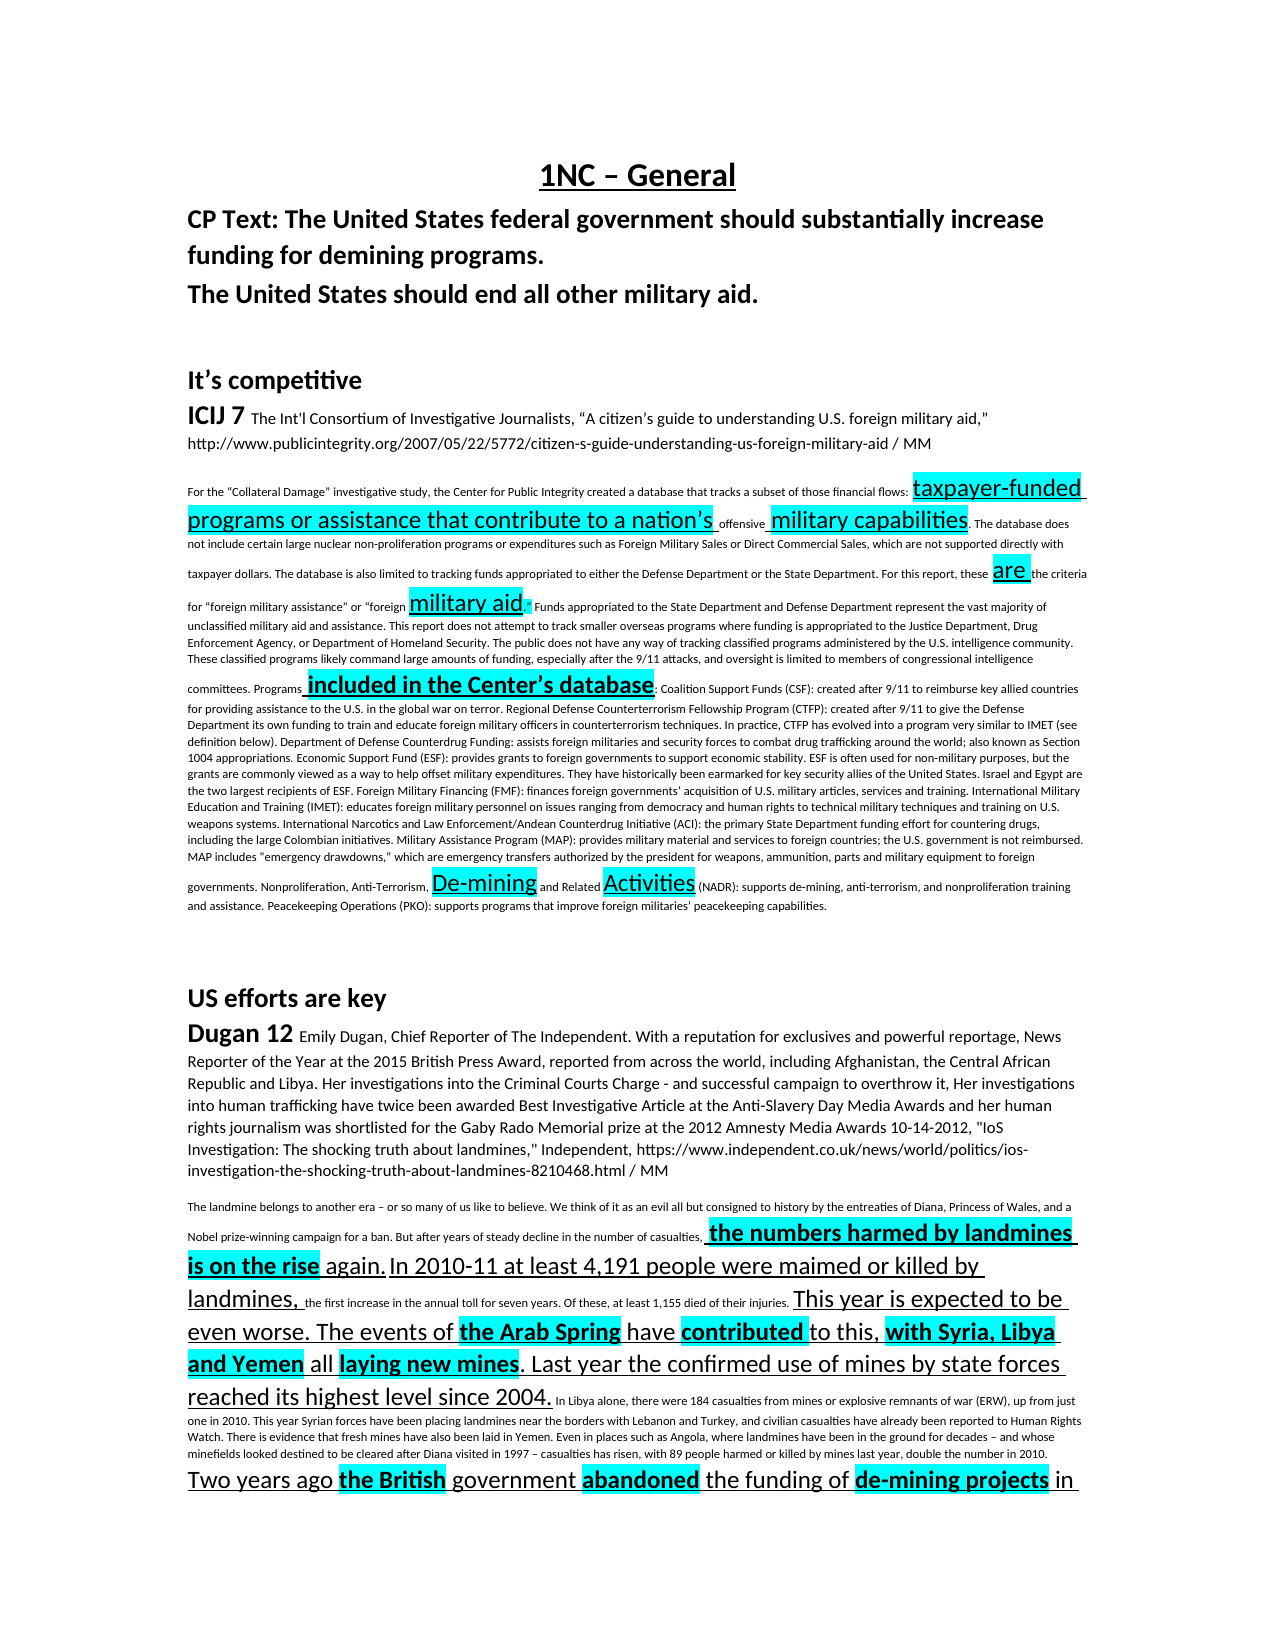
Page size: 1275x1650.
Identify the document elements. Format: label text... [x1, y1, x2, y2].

text ICIJ 7 The Int'l Consortium of Investigative Journalists, “A citizen’s guide to understanding U.S. foreign military aid,” http://www.publicintegrity.org/2007/05/22/5772/citizen-s-guide-understanding-us-foreign-military-aid / MM [187, 398, 1087, 453]
subtitle The United States should end all other military aid. [187, 278, 1087, 311]
text For the “Collateral Damage” investigative study, the Center for Public Integrity created a database that tracks a subset of those financial flows: taxpayer-funded programs or assistance that contribute to a nation’s offensive military capabilities. The database does not include certain large nuclear non-proliferation programs or expenditures such as Foreign Military Sales or Direct Commercial Sales, which are not supported directly with taxpayer dollars. The database is also limited to tracking funds appropriated to either the Defense Department or the State Department. For this report, these are the criteria for “foreign military assistance” or “foreign military aid.” Funds appropriated to the State Department and Defense Department represent the vast majority of unclassified military aid and assistance. This report does not attempt to track smaller overseas programs where funding is appropriated to the Justice Department, Drug Enforcement Agency, or Department of Homeland Security. The public does not have any way of tracking classified programs administered by the U.S. intelligence community. These classified programs likely command large amounts of funding, especially after the 9/11 attacks, and oversight is limited to members of congressional intelligence committees. Programs included in the Center’s database: Coalition Support Funds (CSF): created after 9/11 to reimburse key allied countries for providing assistance to the U.S. in the global war on terror. Regional Defense Counterterrorism Fellowship Program (CTFP): created after 9/11 to give the Defense Department its own funding to train and educate foreign military officers in counterterrorism techniques. In practice, CTFP has evolved into a program very similar to IMET (see definition below). Department of Defense Counterdrug Funding: assists foreign militaries and security forces to combat drug trafficking around the world; also known as Section 1004 appropriations. Economic Support Fund (ESF): provides grants to foreign governments to support economic stability. ESF is often used for non-military purposes, but the grants are commonly viewed as a way to help offset military expenditures. They have historically been earmarked for key security allies of the United States. Israel and Egypt are the two largest recipients of ESF. Foreign Military Financing (FMF): finances foreign governments’ acquisition of U.S. military articles, services and training. International Military Education and Training (IMET): educates foreign military personnel on issues ranging from democracy and human rights to technical military techniques and training on U.S. weapons systems. International Narcotics and Law Enforcement/Andean Counterdrug Initiative (ACI): the primary State Department funding effort for countering drugs, including the large Colombian initiatives. Military Assistance Program (MAP): provides military material and services to foreign countries; the U.S. government is not reimbursed. MAP includes “emergency drawdowns,” which are emergency transfers authorized by the president for weapons, ammunition, parts and military equipment to foreign governments. Nonproliferation, Anti-Terrorism, De-mining and Related Activities (NADR): supports de-mining, anti-terrorism, and nonproliferation training and assistance. Peacekeeping Operations (PKO): supports programs that improve foreign militaries’ peacekeeping capabilities. [187, 472, 1087, 914]
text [187, 1199, 1087, 1494]
subtitle US efforts are key [187, 981, 1087, 1014]
subtitle 1NC – General [187, 154, 1087, 195]
text Dugan 12 Emily Dugan, Chief Reporter of The Independent. With a reputation for exclusives and powerful reportage, News Reporter of the Year at the 2015 British Press Award, reported from across the world, including Afghanistan, the Central African Republic and Libya. Her investigations into the Criminal Courts Charge - and successful campaign to overthrow it, Her investigations into human trafficking have twice been awarded Best Investigative Article at the Anti-Slavery Day Media Awards and her human rights journalism was shortlisted for the Gaby Rado Memorial prize at the 2012 Amnesty Media Awards 10-14-2012, "IoS Investigation: The shocking truth about landmines," Independent, https://www.independent.co.uk/news/world/politics/ios-investigation-the-shocking-truth-about-landmines-8210468.html / MM [187, 1017, 1087, 1181]
subtitle CP Text: The United States federal government should substantially increase funding for demining programs. [187, 202, 1087, 271]
subtitle It’s competitive [187, 363, 1087, 396]
